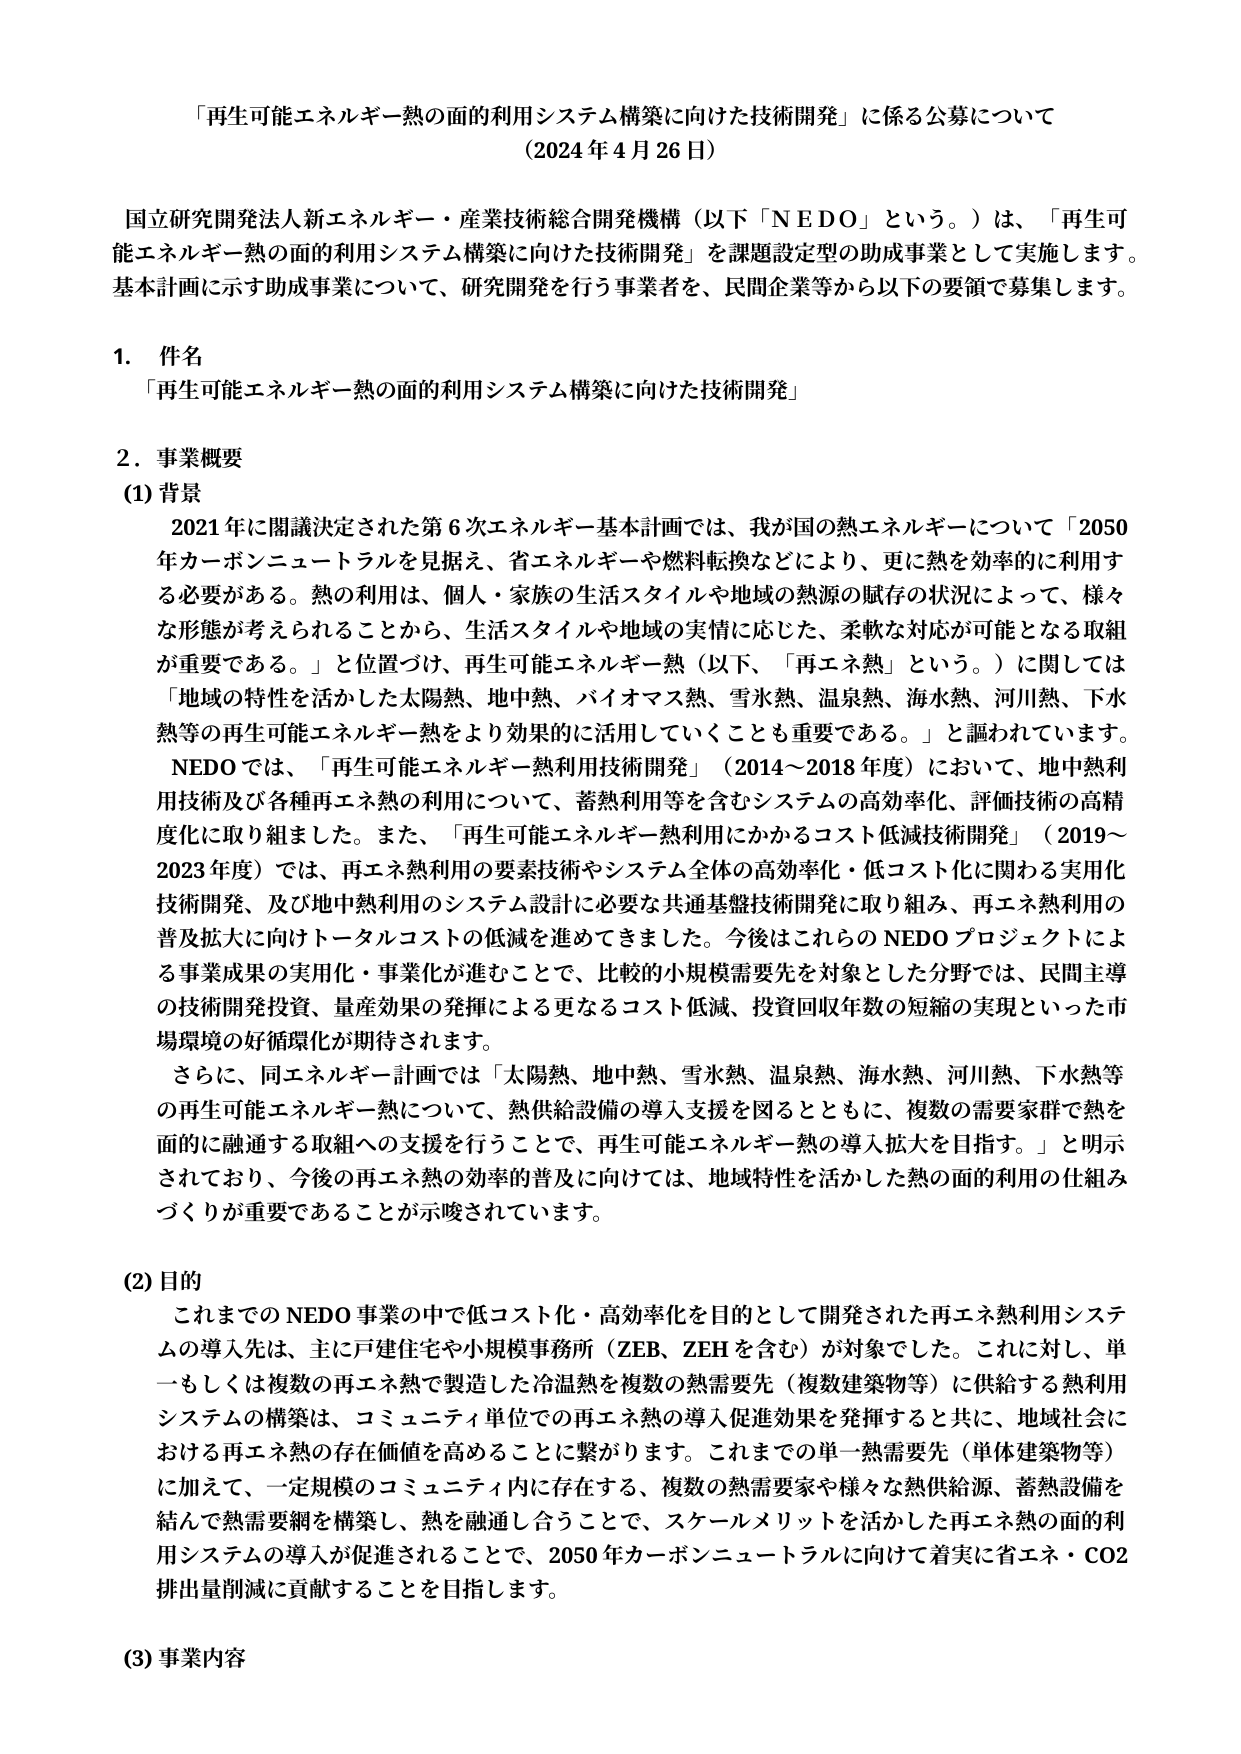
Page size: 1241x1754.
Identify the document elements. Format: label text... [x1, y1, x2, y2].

text 国立研究開発法人新エネルギー・産業技術総合開発機構（以下「ＮＥＤＯ」という。）は、「再生可能エネルギー熱の面的利用システム構築に向けた技術開発」を課題設定型の助成事業として実施します。基本計画に示す助成事業について、研究開発を行う事業者を、民間企業等から以下の要領で募集します。 [112, 200, 1128, 303]
list 件名 [112, 337, 1128, 372]
text 「再生可能エネルギー熱の面的利用システム構築に向けた技術開発」 [112, 372, 1128, 406]
text (3) 事業内容 [112, 1640, 1128, 1674]
text 2021年に閣議決定された第6次エネルギー基本計画では、我が国の熱エネルギーについて「2050年カーボンニュートラルを見据え、省エネルギーや燃料転換などにより、更に熱を効率的に利用する必要がある。熱の利用は、個人・家族の生活スタイルや地域の熱源の賦存の状況によって、様々な形態が考えられることから、生活スタイルや地域の実情に応じた、柔軟な対応が可能となる取組が重要である。」と位置づけ、再生可能エネルギー熱（以下、「再エネ熱」という。）に関しては「地域の特性を活かした太陽熱、地中熱、バイオマス熱、雪氷熱、温泉熱、海水熱、河川熱、下水熱等の再生可能エネルギー熱をより効果的に活用していくことも重要である。」と謳われています。 [156, 509, 1128, 749]
text NEDOでは、「再生可能エネルギー熱利用技術開発」（2014～2018年度）において、地中熱利用技術及び各種再エネ熱の利用について、蓄熱利用等を含むシステムの高効率化、評価技術の高精度化に取り組ました。また、「再生可能エネルギー熱利用にかかるコスト低減技術開発」（2019～2023年度）では、再エネ熱利用の要素技術やシステム全体の高効率化・低コスト化に関わる実用化技術開発、及び地中熱利用のシステム設計に必要な共通基盤技術開発に取り組み、再エネ熱利用の普及拡大に向けトータルコストの低減を進めてきました。今後はこれらのNEDOプロジェクトによる事業成果の実用化・事業化が進むことで、比較的小規模需要先を対象とした分野では、民間主導の技術開発投資、量産効果の発揮による更なるコスト低減、投資回収年数の短縮の実現といった市場環境の好循環化が期待されます。 [156, 749, 1128, 1057]
text (2) 目的 [112, 1263, 1128, 1297]
text さらに、同エネルギー計画では「太陽熱、地中熱、雪氷熱、温泉熱、海水熱、河川熱、下水熱等の再生可能エネルギー熱について、熱供給設備の導入支援を図るとともに、複数の需要家群で熱を面的に融通する取組への支援を行うことで、再生可能エネルギー熱の導入拡大を目指す。」と明示されており、今後の再エネ熱の効率的普及に向けては、地域特性を活かした熱の面的利用の仕組みづくりが重要であることが示唆されています。 [156, 1057, 1128, 1228]
text (1) 背景 [112, 474, 1128, 509]
text ２．事業概要 [112, 440, 1128, 474]
text これまでのNEDO事業の中で低コスト化・高効率化を目的として開発された再エネ熱利用システムの導入先は、主に戸建住宅や小規模事務所（ZEB、ZEHを含む）が対象でした。これに対し、単一もしくは複数の再エネ熱で製造した冷温熱を複数の熱需要先（複数建築物等）に供給する熱利用システムの構築は、コミュニティ単位での再エネ熱の導入促進効果を発揮すると共に、地域社会における再エネ熱の存在価値を高めることに繋がります。これまでの単一熱需要先（単体建築物等）に加えて、一定規模のコミュニティ内に存在する、複数の熱需要家や様々な熱供給源、蓄熱設備を結んで熱需要網を構築し、熱を融通し合うことで、スケールメリットを活かした再エネ熱の面的利用システムの導入が促進されることで、2050年カーボンニュートラルに向けて着実に省エネ・CO2排出量削減に貢献することを目指します。 [156, 1297, 1128, 1606]
text 「再生可能エネルギー熱の面的利用システム構築に向けた技術開発」に係る公募について [112, 98, 1128, 132]
text （2024年4月26日） [112, 132, 1128, 166]
